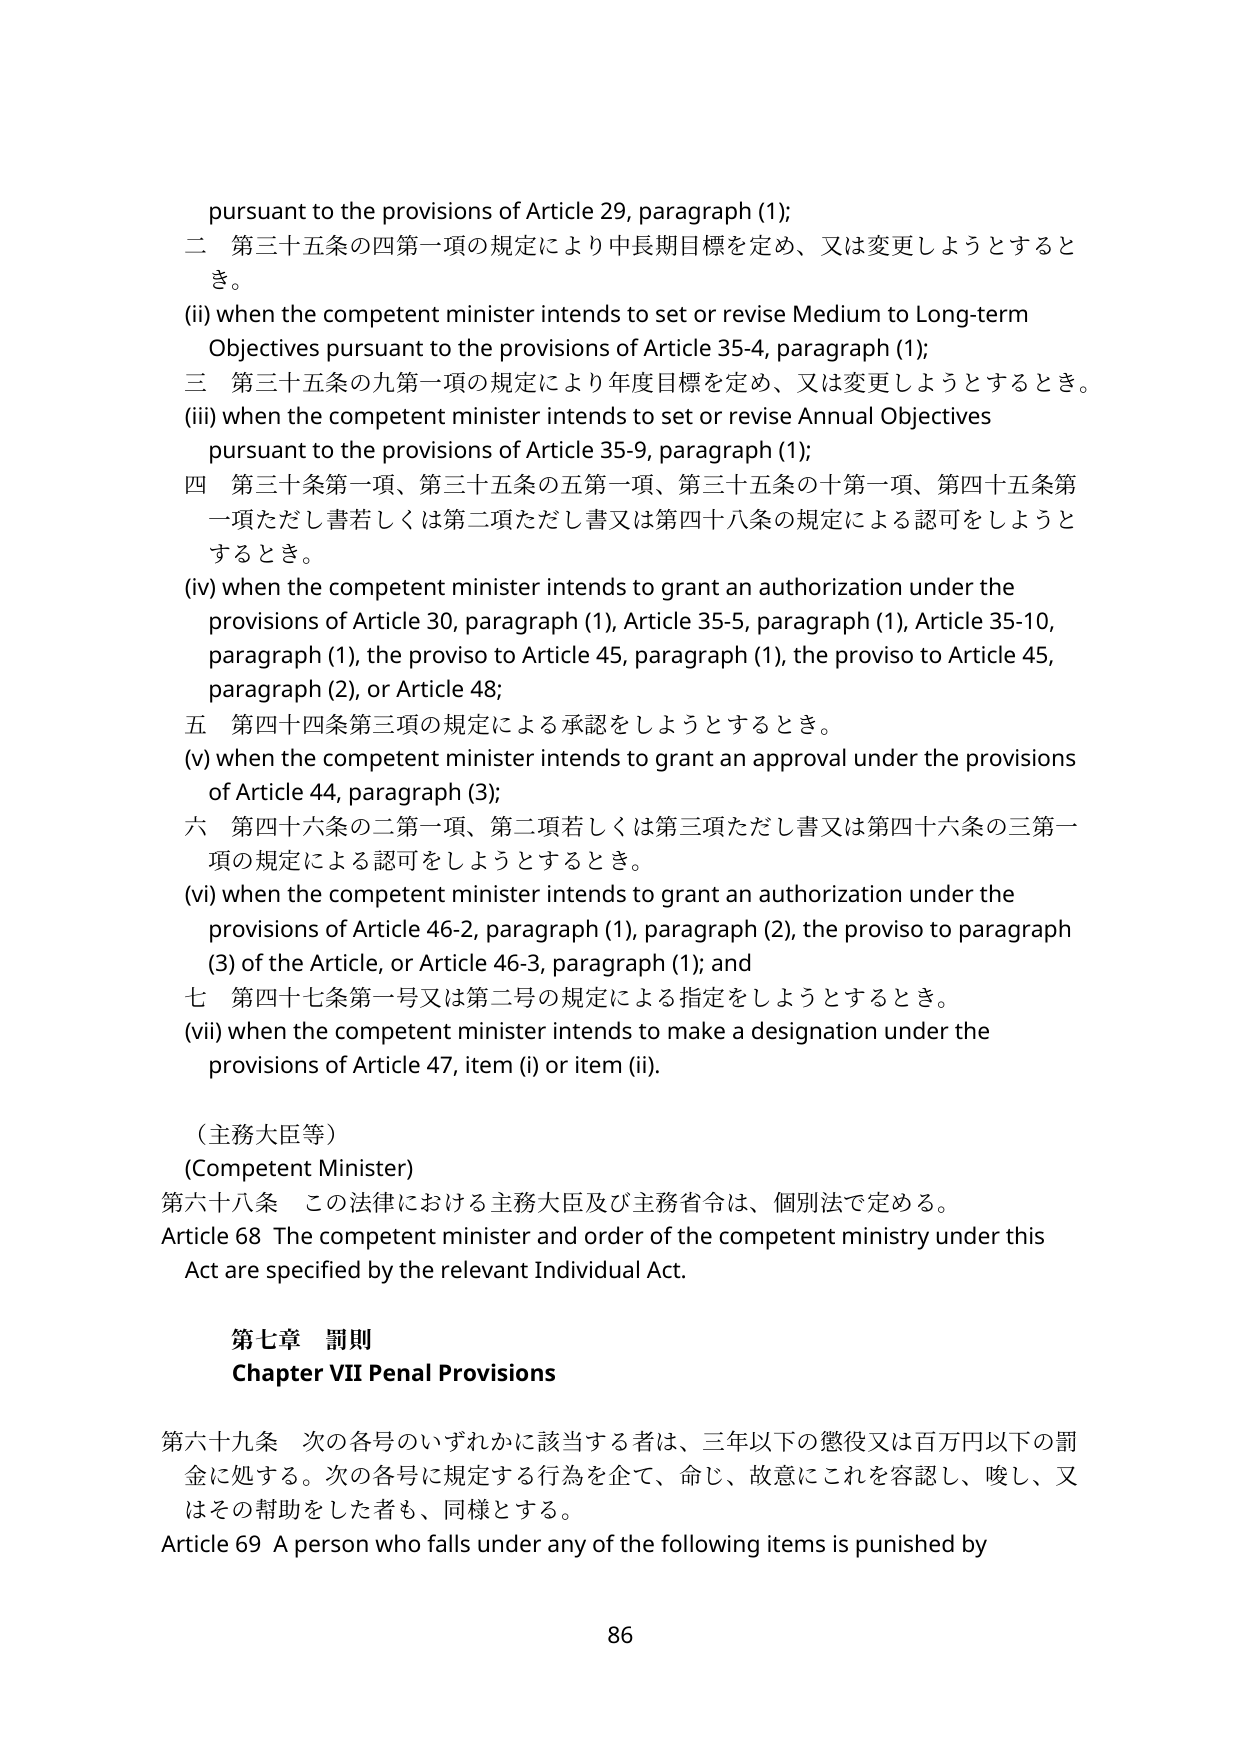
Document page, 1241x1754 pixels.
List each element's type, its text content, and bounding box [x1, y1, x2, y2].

text 六 第四十六条の二第一項、第二項若しくは第三項ただし書又は第四十六条の三第一項の規定による認可をしようとするとき。 [184, 809, 1079, 877]
text (v) when the competent minister intends to grant an approval under the provisions of Article 44, paragraph (3); [184, 740, 1079, 809]
text 第六十八条 この法律における主務大臣及び主務省令は、個別法で定める。 [161, 1184, 1079, 1219]
text (Competent Minister) [184, 1150, 1079, 1184]
text (iii) when the competent minister intends to set or revise Annual Objectives pursuant to the provisions of Article 35-9, paragraph (1); [184, 399, 1079, 467]
text 四 第三十条第一項、第三十五条の五第一項、第三十五条の十第一項、第四十五条第一項ただし書若しくは第二項ただし書又は第四十八条の規定による認可をしようとするとき。 [184, 467, 1079, 569]
text (iv) when the competent minister intends to grant an authorization under the provisions of Article 30, paragraph (1), Article 35-5, paragraph (1), Article 35-10, paragraph (1), the proviso to Article 45, paragraph (1), the proviso to Article 45, paragraph (2), or Article 48; [184, 569, 1079, 706]
text (vi) when the competent minister intends to grant an authorization under the provisions of Article 46-2, paragraph (1), paragraph (2), the proviso to paragraph (3) of the Article, or Article 46-3, paragraph (1); and [184, 877, 1079, 979]
text (vii) when the competent minister intends to make a designation under the provisions of Article 47, item (i) or item (ii). [184, 1014, 1079, 1082]
text 第七章 罰則 [230, 1321, 1079, 1355]
text Chapter VII Penal Provisions [230, 1355, 1079, 1389]
text Article 68 The competent minister and order of the competent ministry under this Act are specified by the relevant Individual Act. [161, 1219, 1079, 1287]
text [161, 1526, 1079, 1560]
text 二 第三十五条の四第一項の規定により中長期目標を定め、又は変更しようとするとき。 [184, 228, 1079, 296]
text 第六十九条 次の各号のいずれかに該当する者は、三年以下の懲役又は百万円以下の罰金に処する。次の各号に規定する行為を企て、命じ、故意にこれを容認し、唆し、又はその幇助をした者も、同様とする。 [161, 1424, 1079, 1526]
text 七 第四十七条第一号又は第二号の規定による指定をしようとするとき。 [184, 979, 1079, 1014]
text （主務大臣等） [184, 1116, 1079, 1150]
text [184, 194, 1079, 228]
text (ii) when the competent minister intends to set or revise Medium to Long-term Objectives pursuant to the provisions of Article 35-4, paragraph (1); [184, 296, 1079, 364]
text 五 第四十四条第三項の規定による承認をしようとするとき。 [184, 706, 1079, 740]
text 三 第三十五条の九第一項の規定により年度目標を定め、又は変更しようとするとき。 [184, 364, 1079, 399]
